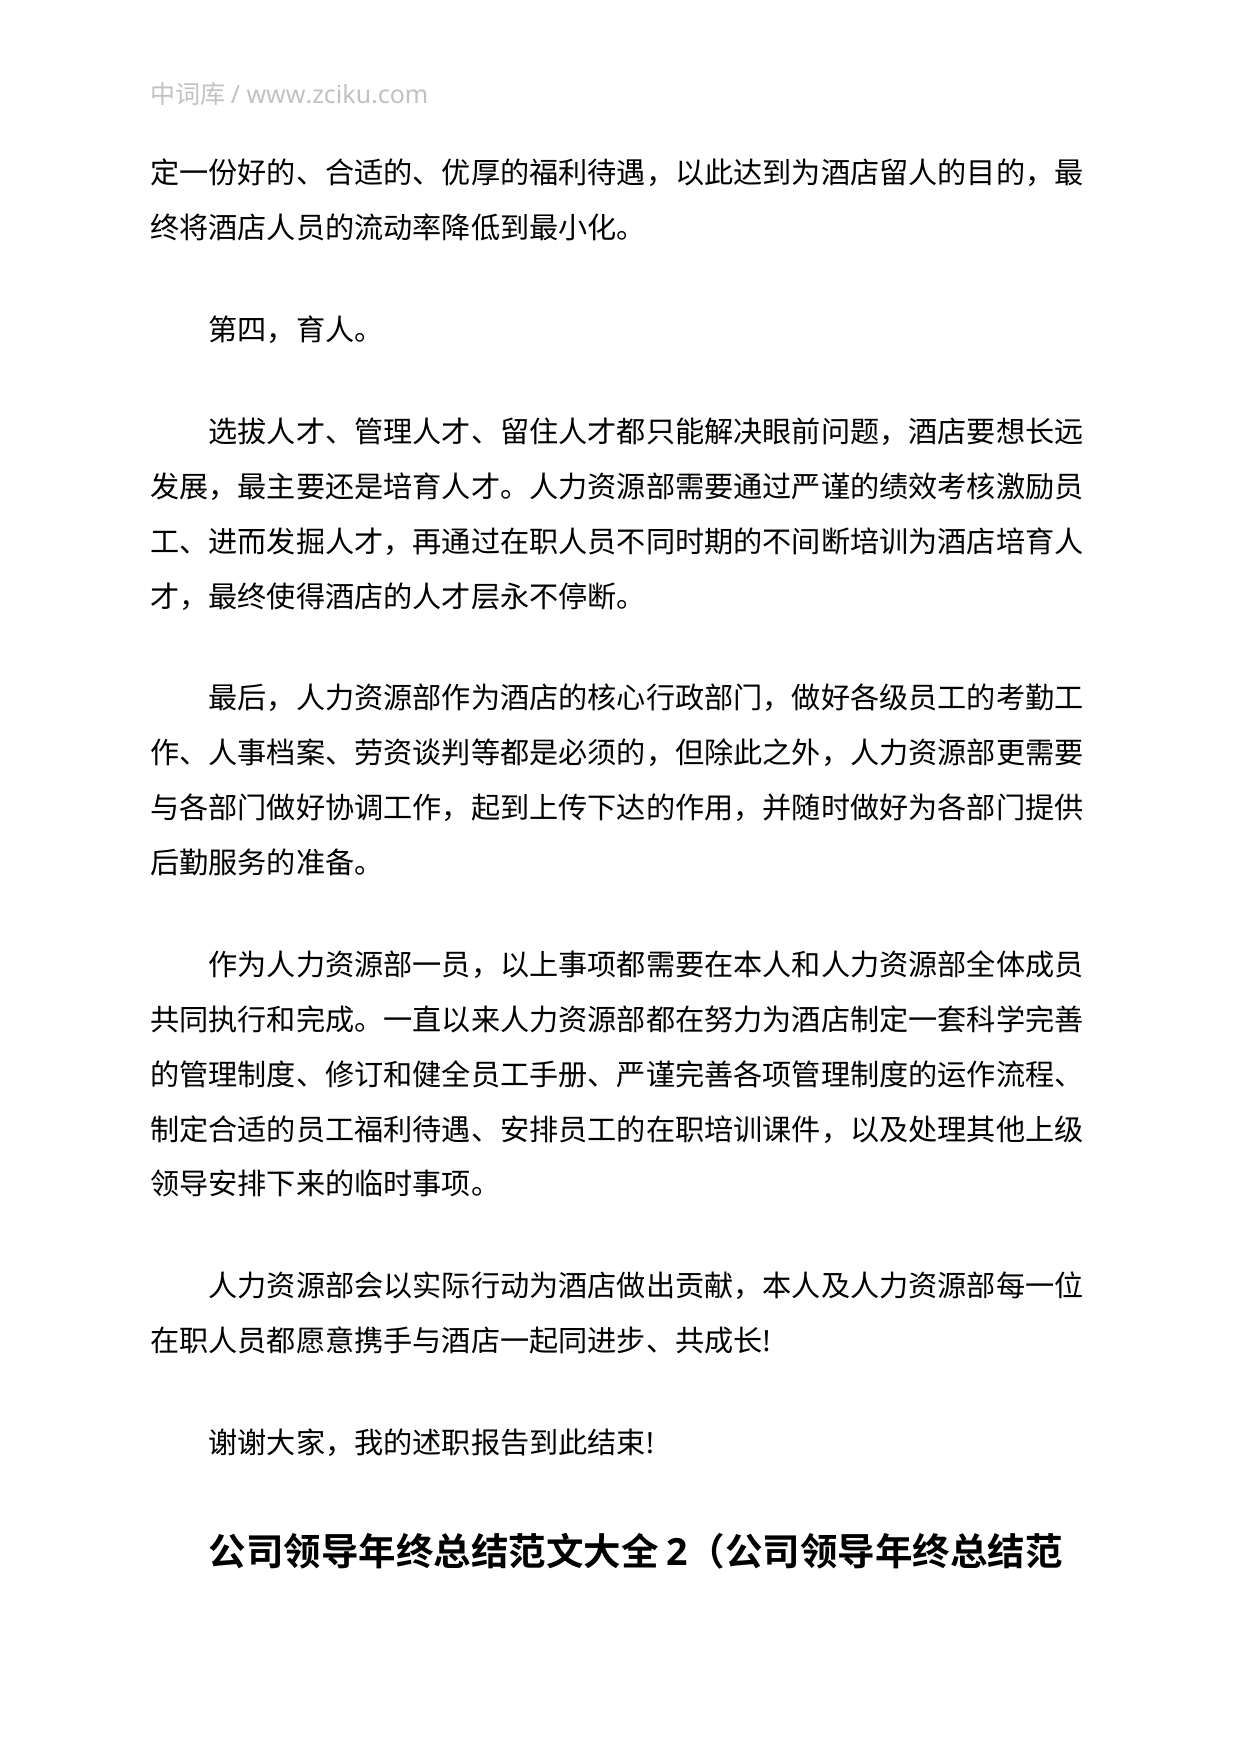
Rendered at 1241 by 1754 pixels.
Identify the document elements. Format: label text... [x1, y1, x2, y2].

text 人力资源部会以实际行动为酒店做出贡献，本人及人力资源部每一位在职人员都愿意携手与酒店一起同进步、共成长! [150, 1263, 1090, 1360]
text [150, 150, 1090, 247]
text 第四，育人。 [150, 307, 1090, 349]
text 谢谢大家，我的述职报告到此结束! [150, 1419, 1090, 1462]
text 选拔人才、管理人才、留住人才都只能解决眼前问题，酒店要想长远发展，最主要还是培育人才。人力资源部需要通过严谨的绩效考核激励员工、进而发掘人才，再通过在职人员不同时期的不间断培训为酒店培育人才，最终使得酒店的人才层永不停断。 [150, 408, 1090, 615]
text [150, 1522, 1090, 1576]
text 作为人力资源部一员，以上事项都需要在本人和人力资源部全体成员共同执行和完成。一直以来人力资源部都在努力为酒店制定一套科学完善的管理制度、修订和健全员工手册、严谨完善各项管理制度的运作流程、制定合适的员工福利待遇、安排员工的在职培训课件，以及处理其他上级领导安排下来的临时事项。 [150, 941, 1090, 1203]
text 最后，人力资源部作为酒店的核心行政部门，做好各级员工的考勤工作、人事档案、劳资谈判等都是必须的，但除此之外，人力资源部更需要与各部门做好协调工作，起到上传下达的作用，并随时做好为各部门提供后勤服务的准备。 [150, 675, 1090, 882]
